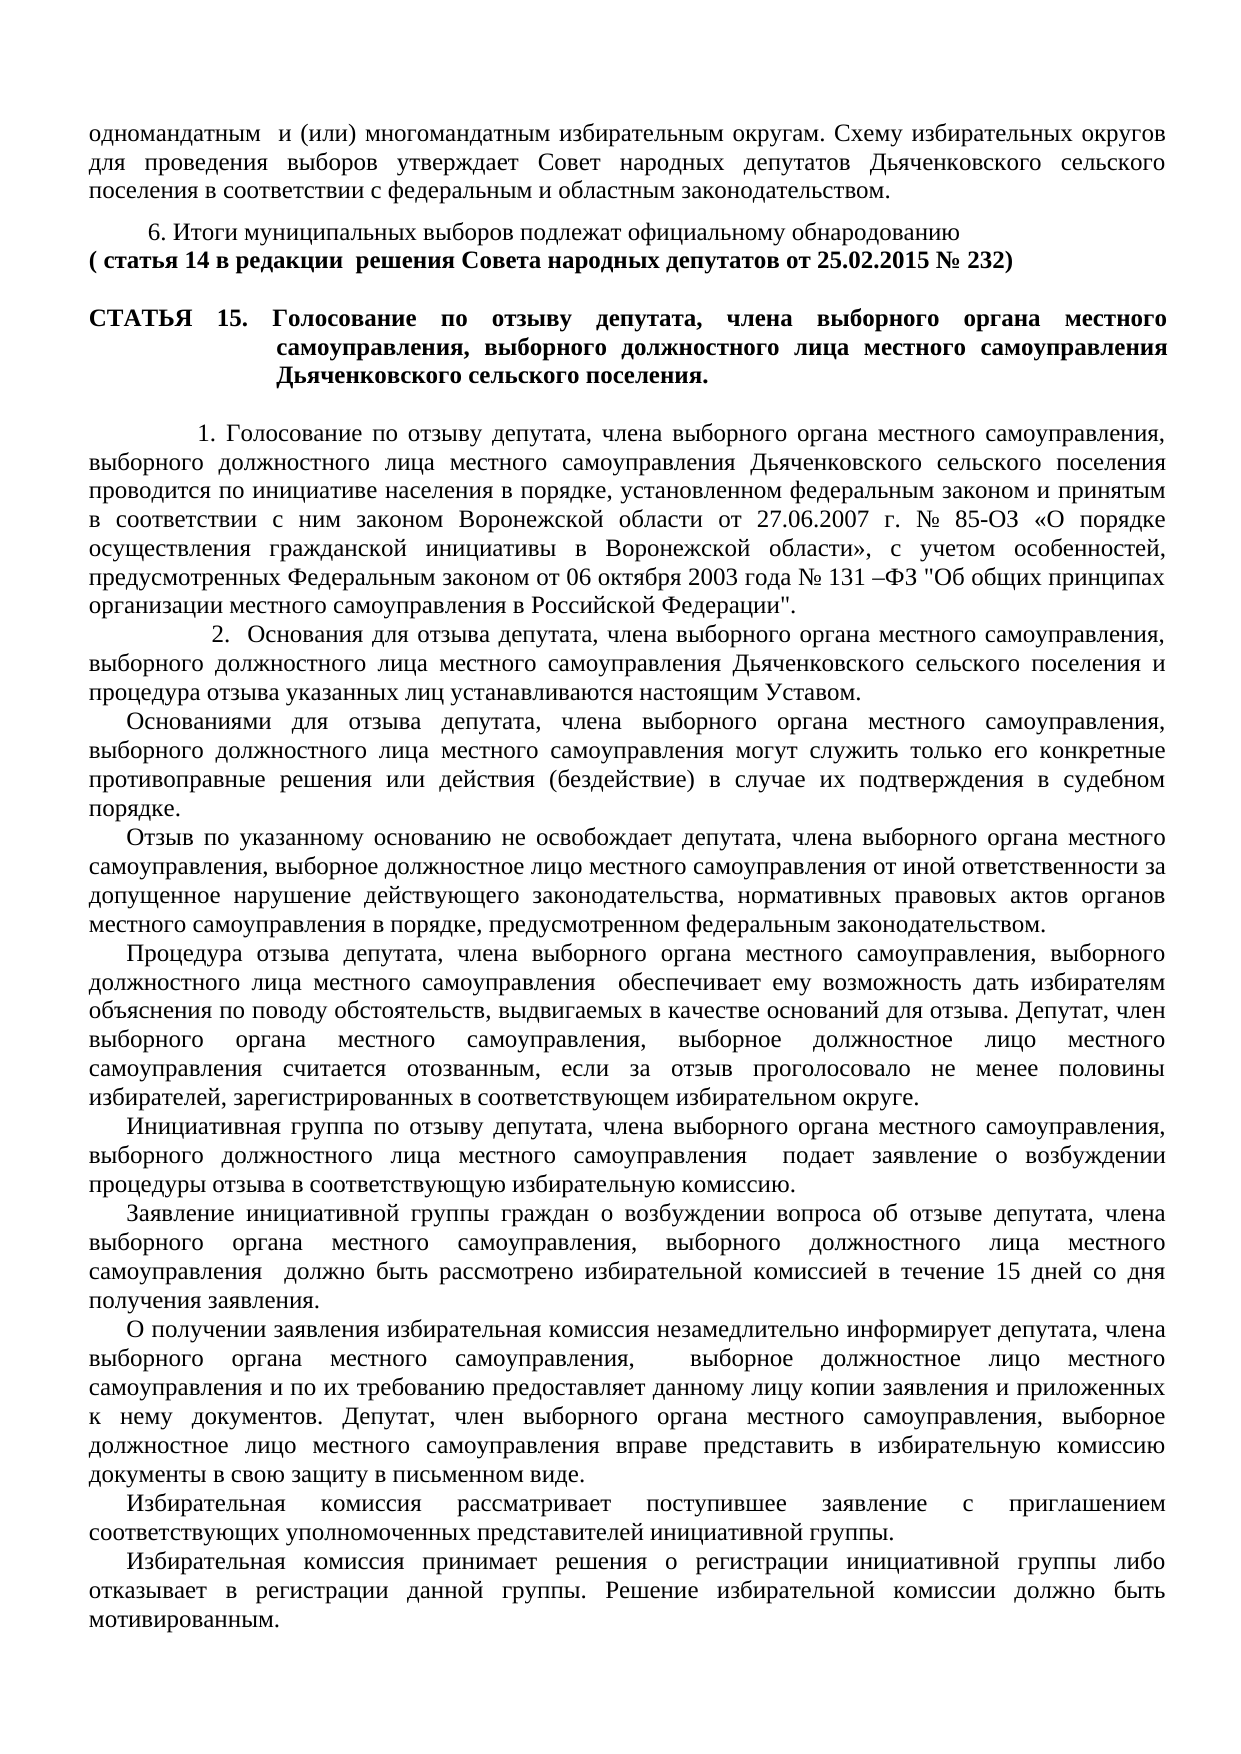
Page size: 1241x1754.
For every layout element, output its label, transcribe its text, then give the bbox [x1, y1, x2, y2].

text Избирательная комиссия принимает решения о регистрации инициативной группы либо отказывает в регистрации данной группы. Решение избирательной комиссии должно быть мотивированным. [89, 1546, 1167, 1633]
text Избирательная комиссия рассматривает поступившее заявление с приглашением соответствующих уполномоченных представителей инициативной группы. [89, 1488, 1167, 1546]
text ( статья 14 в редакции решения Совета народных депутатов от 25.02.2015 № 232) [89, 246, 1204, 274]
text 1. Голосование по отзыву депутата, члена выборного органа местного самоуправления, выборного должностного лица местного самоуправления Дьяченковского сельского поселения проводится по инициативе населения в порядке, установленном федеральным законом и принятым в соответствии с ним законом Воронежской области от 27.06.2007 г. № 85-ОЗ «О порядке осуществления гражданской инициативы в Воронежской области», с учетом особенностей, предусмотренных Федеральным законом от 06 октября 2003 года № 131 –ФЗ "Об общих принципах организации местного самоуправления в Российской Федерации". [89, 418, 1167, 619]
text 6. Итоги муниципальных выборов подлежат официальному обнародованию [89, 217, 1167, 246]
text Отзыв по указанному основанию не освобождает депутата, члена выборного органа местного самоуправления, выборное должностное лицо местного самоуправления от иной ответственности за допущенное нарушение действующего законодательства, нормативных правовых актов органов местного самоуправления в порядке, предусмотренном федеральным законодательством. [89, 822, 1167, 938]
text Процедура отзыва депутата, члена выборного органа местного самоуправления, выборного должностного лица местного самоуправления обеспечивает ему возможность дать избирателям объяснения по поводу обстоятельств, выдвигаемых в качестве оснований для отзыва. Депутат, член выборного органа местного самоуправления, выборное должностное лицо местного самоуправления считается отозванным, если за отзыв проголосовало не менее половины избирателей, зарегистрированных в соответствующем избирательном округе. [89, 938, 1167, 1112]
text СТАТЬЯ 15. Голосование по отзыву депутата, члена выборного органа местного самоуправления, выборного должностного лица местного самоуправления Дьяченковского сельского поселения. [89, 303, 1168, 389]
text Заявление инициативной группы граждан о возбуждении вопроса об отзыве депутата, члена выборного органа местного самоуправления, выборного должностного лица местного самоуправления должно быть рассмотрено избирательной комиссией в течение 15 дней со дня получения заявления. [89, 1198, 1167, 1314]
text 2. Основания для отзыва депутата, члена выборного органа местного самоуправления, выборного должностного лица местного самоуправления Дьяченковского сельского поселения и процедура отзыва указанных лиц устанавливаются настоящим Уставом. [89, 619, 1167, 706]
text Основаниями для отзыва депутата, члена выборного органа местного самоуправления, выборного должностного лица местного самоуправления могут служить только его конкретные противоправные решения или действия (бездействие) в случае их подтверждения в судебном порядке. [89, 706, 1167, 822]
text Инициативная группа по отзыву депутата, члена выборного органа местного самоуправления, выборного должностного лица местного самоуправления подает заявление о возбуждении процедуры отзыва в соответствующую избирательную комиссию. [89, 1112, 1167, 1198]
text О получении заявления избирательная комиссия незамедлительно информирует депутата, члена выборного органа местного самоуправления, выборное должностное лицо местного самоуправления и по их требованию предоставляет данному лицу копии заявления и приложенных к нему документов. Депутат, член выборного органа местного самоуправления, выборное должностное лицо местного самоуправления вправе представить в избирательную комиссию документы в свою защиту в письменном виде. [89, 1314, 1167, 1488]
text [89, 118, 1167, 204]
